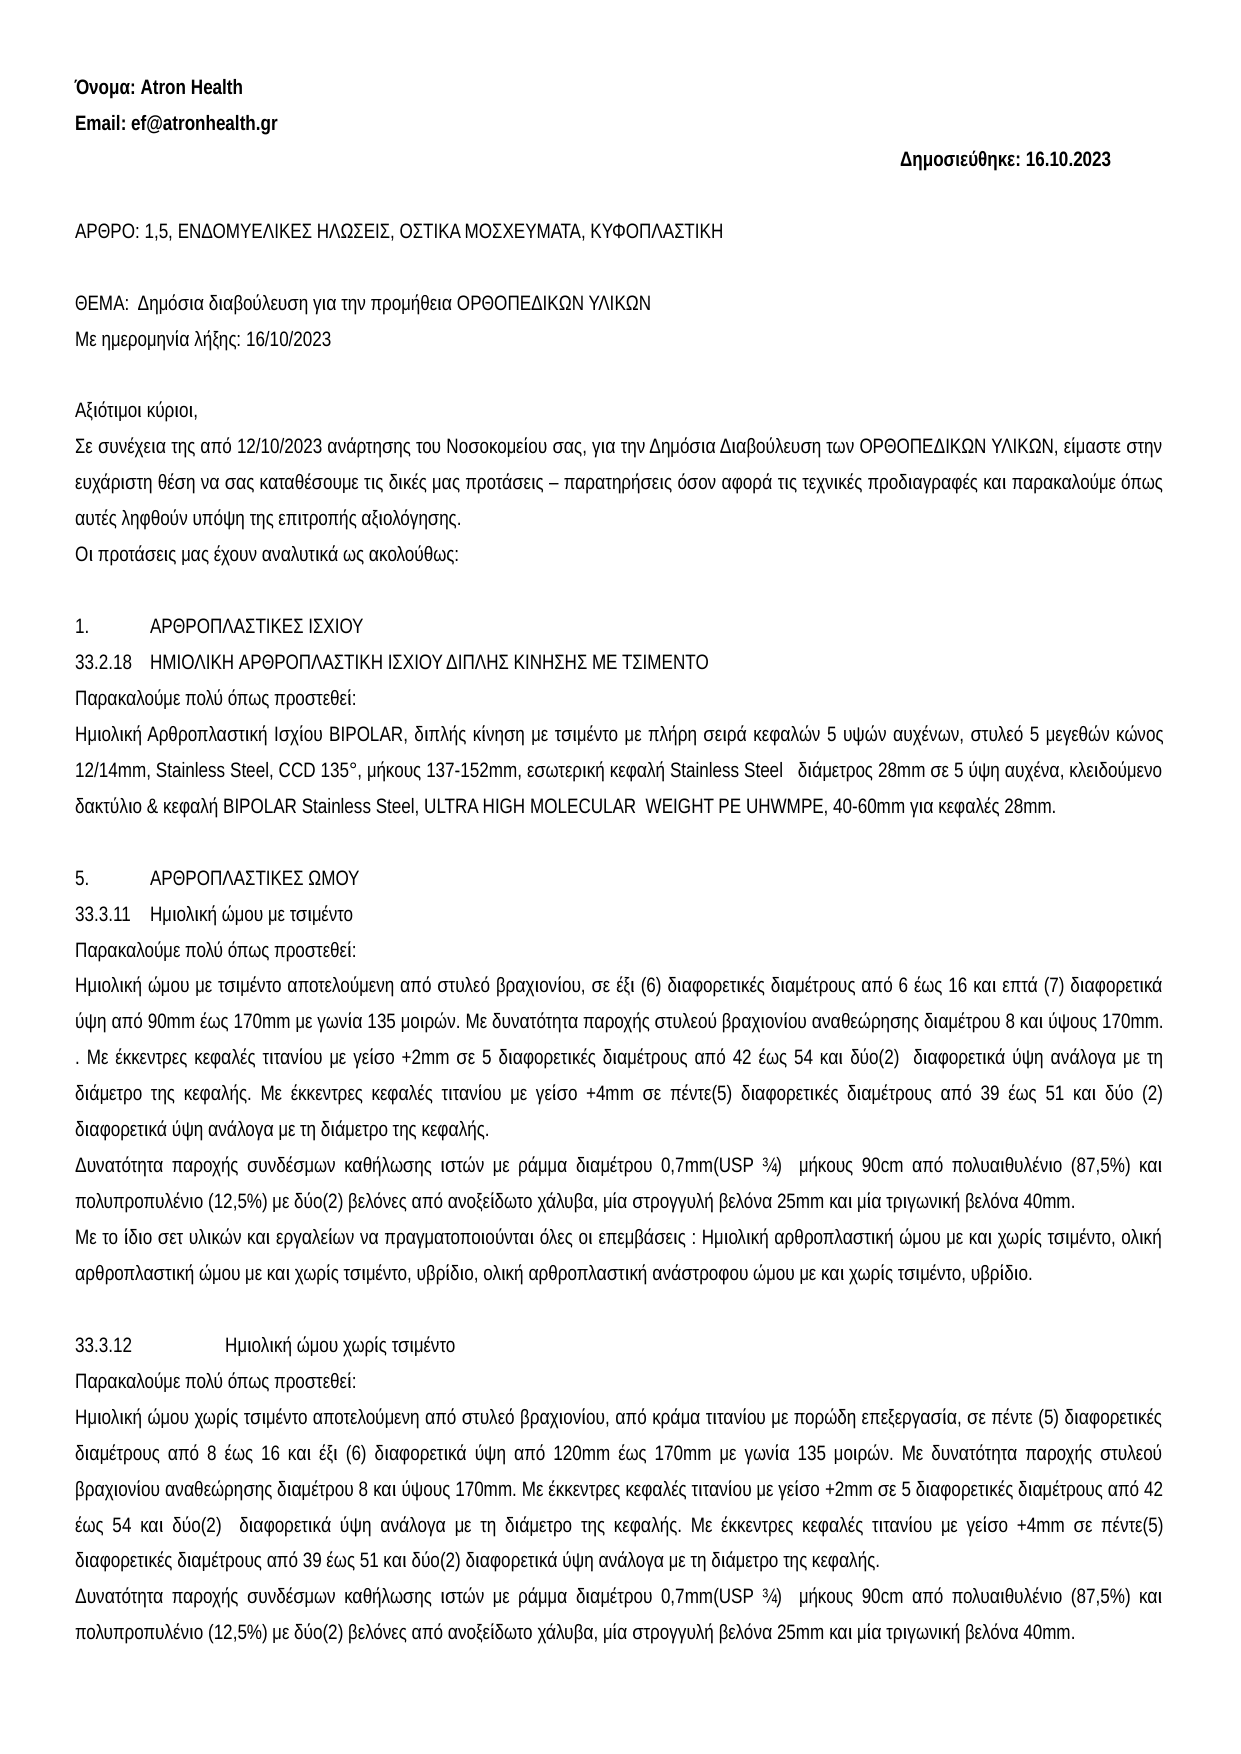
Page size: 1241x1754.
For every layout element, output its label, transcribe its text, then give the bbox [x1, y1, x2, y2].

text ΑΡΘΡΟ: 1,5, ΕΝΔΟΜΥΕΛΙΚΕΣ ΗΛΩΣΕΙΣ, ΟΣΤΙΚΑ ΜΟΣΧΕΥΜΑΤΑ, ΚΥΦΟΠΛΑΣΤΙΚΗ [75, 219, 1165, 243]
text Οι προτάσεις μας έχουν αναλυτικά ως ακολούθως: [75, 542, 1165, 566]
text Δυνατότητα παροχής συνδέσμων καθήλωσης ιστών με ράμμα διαμέτρου 0,7mm(USP ¾) μήκους 90cm από πολυαιθυλένιο (87,5%) και πολυπροπυλένιο (12,5%) με δύο(2) βελόνες από ανοξείδωτο χάλυβα, μία στρογγυλή βελόνα 25mm και μία τριγωνική βελόνα 40mm. [75, 1153, 1165, 1213]
text Σε συνέχεια της από 12/10/2023 ανάρτησης του Νοσοκομείου σας, για την Δημόσια Διαβούλευση των ΟΡΘΟΠΕΔΙΚΩΝ ΥΛΙΚΩΝ, είμαστε στην ευχάριστη θέση να σας καταθέσουμε τις δικές μας προτάσεις – παρατηρήσεις όσον αφορά τις τεχνικές προδιαγραφές και παρακαλούμε όπως αυτές ληφθούν υπόψη της επιτροπής αξιολόγησης. [75, 434, 1165, 530]
text Ημιολική ώμου με τσιμέντο αποτελούμενη από στυλεό βραχιονίου, σε έξι (6) διαφορετικές διαμέτρους από 6 έως 16 και επτά (7) διαφορετικά ύψη από 90mm έως 170mm με γωνία 135 μοιρών. Με δυνατότητα παροχής στυλεού βραχιονίου αναθεώρησης διαμέτρου 8 και ύψους 170mm. . Με έκκεντρες κεφαλές τιτανίου με γείσο +2mm σε 5 διαφορετικές διαμέτρους από 42 έως 54 και δύο(2) διαφορετικά ύψη ανάλογα με τη διάμετρο της κεφαλής. Με έκκεντρες κεφαλές τιτανίου με γείσο +4mm σε πέντε(5) διαφορετικές διαμέτρους από 39 έως 51 και δύο (2) διαφορετικά ύψη ανάλογα με τη διάμετρο της κεφαλής. [75, 973, 1165, 1141]
text Ημιολική ώμου χωρίς τσιμέντο αποτελούμενη από στυλεό βραχιονίου, από κράμα τιτανίου με πορώδη επεξεργασία, σε πέντε (5) διαφορετικές διαμέτρους από 8 έως 16 και έξι (6) διαφορετικά ύψη από 120mm έως 170mm με γωνία 135 μοιρών. Με δυνατότητα παροχής στυλεού βραχιονίου αναθεώρησης διαμέτρου 8 και ύψους 170mm. Με έκκεντρες κεφαλές τιτανίου με γείσο +2mm σε 5 διαφορετικές διαμέτρους από 42 έως 54 και δύο(2) διαφορετικά ύψη ανάλογα με τη διάμετρο της κεφαλής. Με έκκεντρες κεφαλές τιτανίου με γείσο +4mm σε πέντε(5) διαφορετικές διαμέτρους από 39 έως 51 και δύο(2) διαφορετικά ύψη ανάλογα με τη διάμετρο της κεφαλής. [75, 1405, 1165, 1572]
text Παρακαλούμε πολύ όπως προστεθεί: [75, 1369, 1165, 1393]
text Δημοσιεύθηκε: 16.10.2023 [825, 147, 1165, 171]
text Ημιολική Αρθροπλαστική Ισχίου BIPOLAR, διπλής κίνηση με τσιμέντο με πλήρη σειρά κεφαλών 5 υψών αυχένων, στυλεό 5 μεγεθών κώνος 12/14mm, Stainless Steel, CCD 135°, μήκους 137-152mm, εσωτερική κεφαλή Stainless Steel διάμετρος 28mm σε 5 ύψη αυχένα, κλειδούμενο δακτύλιο & κεφαλή BIPOLAR Stainless Steel, ULTRA HIGH MOLECULAR WEIGHT PE UHWMPE, 40-60mm για κεφαλές 28mm. [75, 722, 1165, 818]
text Αξιότιμοι κύριοι, [75, 398, 1165, 422]
text 33.3.11 Ημιολική ώμου με τσιμέντο [75, 902, 1165, 926]
text Όνομα: Atron Health [75, 75, 1165, 99]
text 5. ΑΡΘΡΟΠΛΑΣΤΙΚΕΣ ΩΜΟΥ [75, 866, 1165, 889]
text Email: ef@atronhealth.gr [75, 111, 1165, 135]
text 33.2.18 ΗΜΙΟΛΙΚH ΑΡΘΡΟΠΛΑΣΤΙΚH ΙΣΧΙΟΥ ΔΙΠΛΗΣ ΚΙΝΗΣΗΣ ΜΕ ΤΣΙΜΕΝΤΟ [75, 650, 1165, 674]
text 33.3.12 Ημιολική ώμου χωρίς τσιμέντο [75, 1333, 1165, 1357]
text Δυνατότητα παροχής συνδέσμων καθήλωσης ιστών με ράμμα διαμέτρου 0,7mm(USP ¾) μήκους 90cm από πολυαιθυλένιο (87,5%) και πολυπροπυλένιο (12,5%) με δύο(2) βελόνες από ανοξείδωτο χάλυβα, μία στρογγυλή βελόνα 25mm και μία τριγωνική βελόνα 40mm. [75, 1584, 1165, 1644]
text ΘΕΜΑ: Δημόσια διαβούλευση για την προμήθεια ΟΡΘΟΠΕΔΙΚΩΝ ΥΛΙΚΩΝ [75, 291, 1165, 314]
text 1. ΑΡΘΡΟΠΛΑΣΤΙΚΕΣ ΙΣΧΙΟΥ [75, 614, 1165, 638]
text Παρακαλούμε πολύ όπως προστεθεί: [75, 937, 1165, 961]
text Παρακαλούμε πολύ όπως προστεθεί: [75, 686, 1165, 710]
text Με ημερομηνία λήξης: 16/10/2023 [75, 327, 1165, 351]
